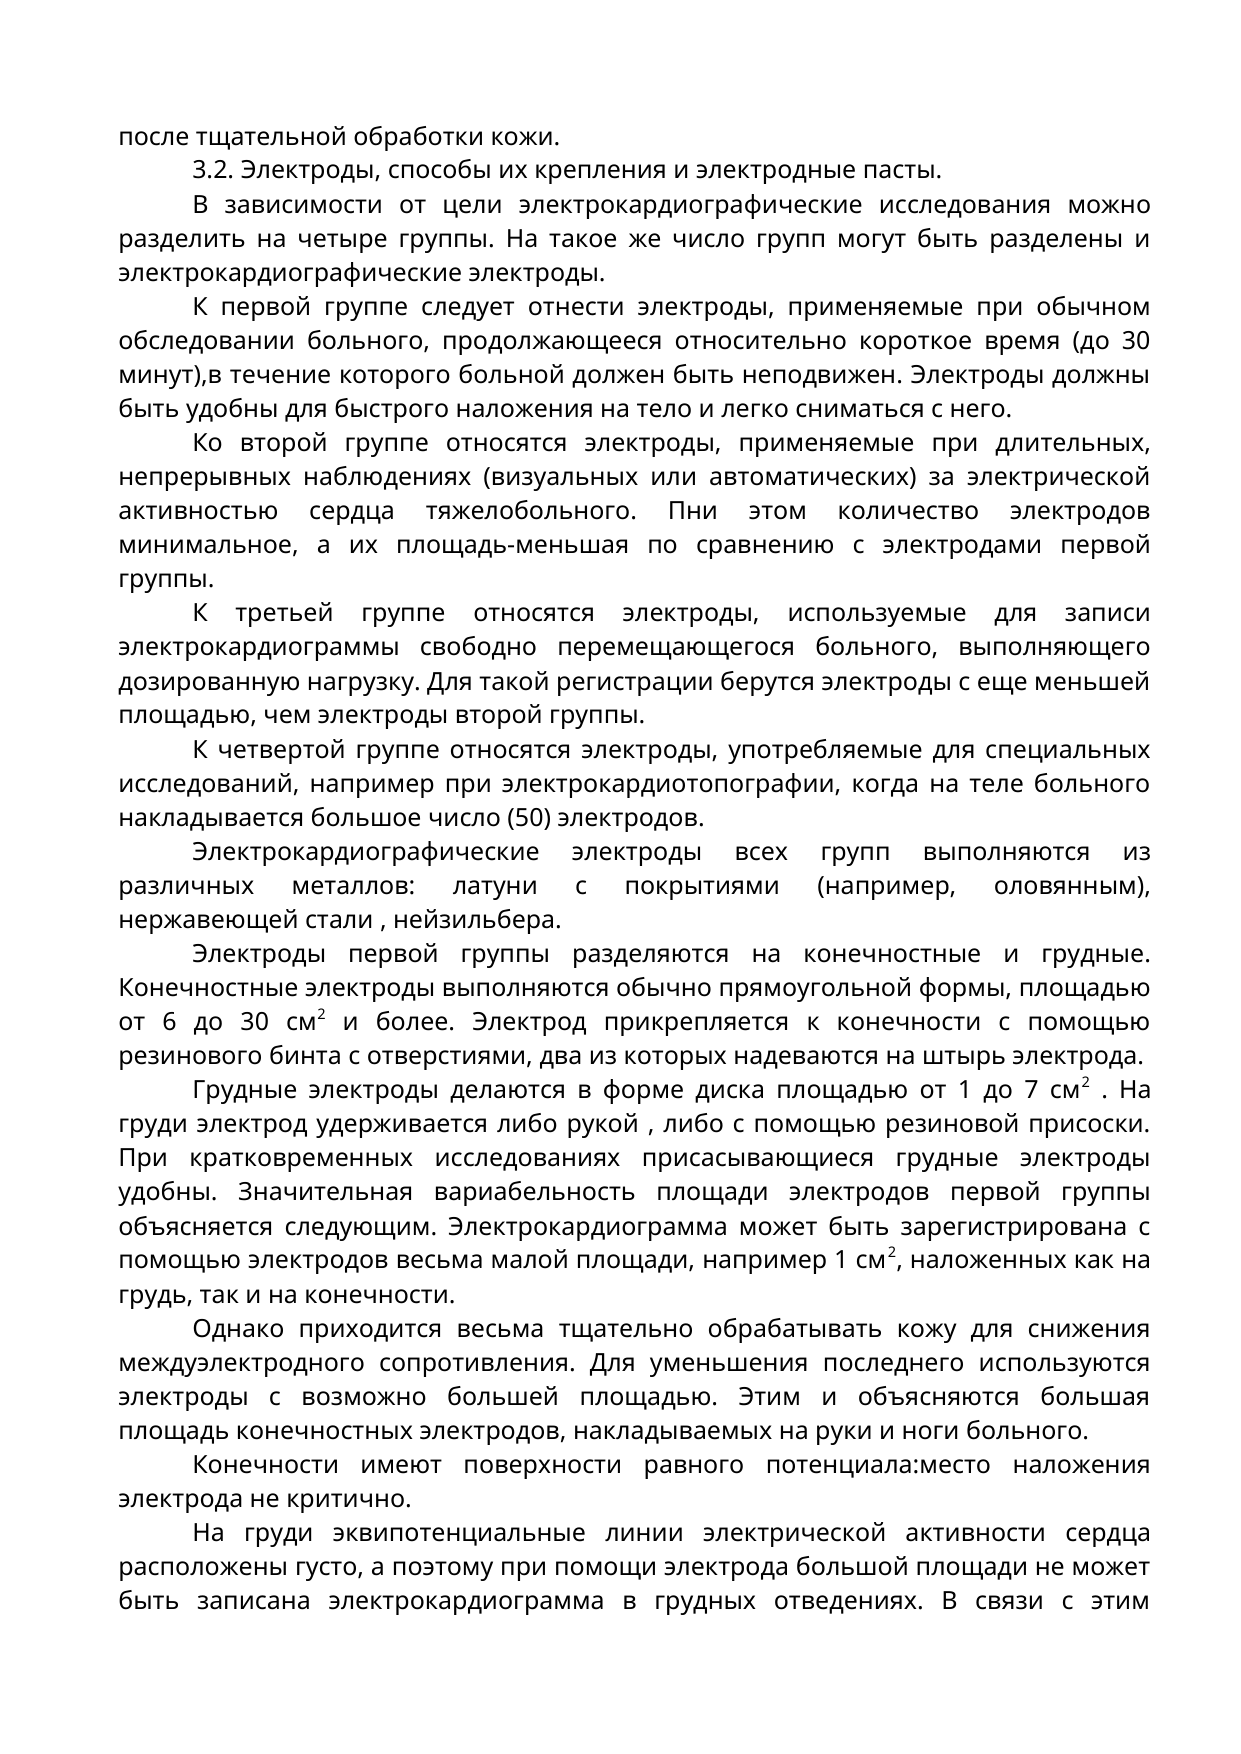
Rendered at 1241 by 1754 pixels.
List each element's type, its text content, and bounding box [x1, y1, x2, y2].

text В зависимости от цели электрокардиографические исследования можно разделить на четыре группы. На такое же число групп могут быть разделены и электрокардиографические электроды. [118, 186, 1152, 288]
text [118, 1515, 1152, 1617]
text Однако приходится весьма тщательно обрабатывать кожу для снижения междуэлектродного сопротивления. Для уменьшения последнего используются электроды с возможно большей площадью. Этим и объясняются большая площадь конечностных электродов, накладываемых на руки и ноги больного. [118, 1310, 1152, 1447]
text Грудные электроды делаются в форме диска площадью от 1 до 7 см2 . На груди электрод удерживается либо рукой , либо с помощью резиновой присоски. При кратковременных исследованиях присасывающиеся грудные электроды удобны. Значительная вариабельность площади электродов первой группы объясняется следующим. Электрокардиограмма может быть зарегистрирована с помощью электродов весьма малой площади, например 1 см2, наложенных как на грудь, так и на конечности. [118, 1072, 1152, 1310]
text Конечности имеют поверхности равного потенциала:место наложения электрода не критично. [118, 1447, 1152, 1515]
text К третьей группе относятся электроды, используемые для записи электрокардиограммы свободно перемещающегося больного, выполняющего дозированную нагрузку. Для такой регистрации берутся электроды с еще меньшей площадью, чем электроды второй группы. [118, 595, 1152, 731]
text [118, 118, 1152, 152]
text Электроды первой группы разделяются на конечностные и грудные. Конечностные электроды выполняются обычно прямоугольной формы, площадью от 6 до 30 см2 и более. Электрод прикрепляется к конечности с помощью резинового бинта с отверстиями, два из которых надеваются на штырь электрода. [118, 936, 1152, 1072]
text К четвертой группе относятся электроды, употребляемые для специальных исследований, например при электрокардиотопографии, когда на теле больного накладывается большое число (50) электродов. [118, 731, 1152, 833]
text Ко второй группе относятся электроды, применяемые при длительных, непрерывных наблюдениях (визуальных или автоматических) за электрической активностью сердца тяжелобольного. Пни этом количество электродов минимальное, а их площадь-меньшая по сравнению с электродами первой группы. [118, 425, 1152, 595]
text Электрокардиографические электроды всех групп выполняются из различных металлов: латуни с покрытиями (например, оловянным), нержавеющей стали , нейзильбера. [118, 833, 1152, 936]
text К первой группе следует отнести электроды, применяемые при обычном обследовании больного, продолжающееся относительно короткое время (до 30 минут),в течение которого больной должен быть неподвижен. Электроды должны быть удобны для быстрого наложения на тело и легко сниматься с него. [118, 288, 1152, 425]
text 3.2. Электроды, способы их крепления и электродные пасты. [118, 152, 1152, 186]
